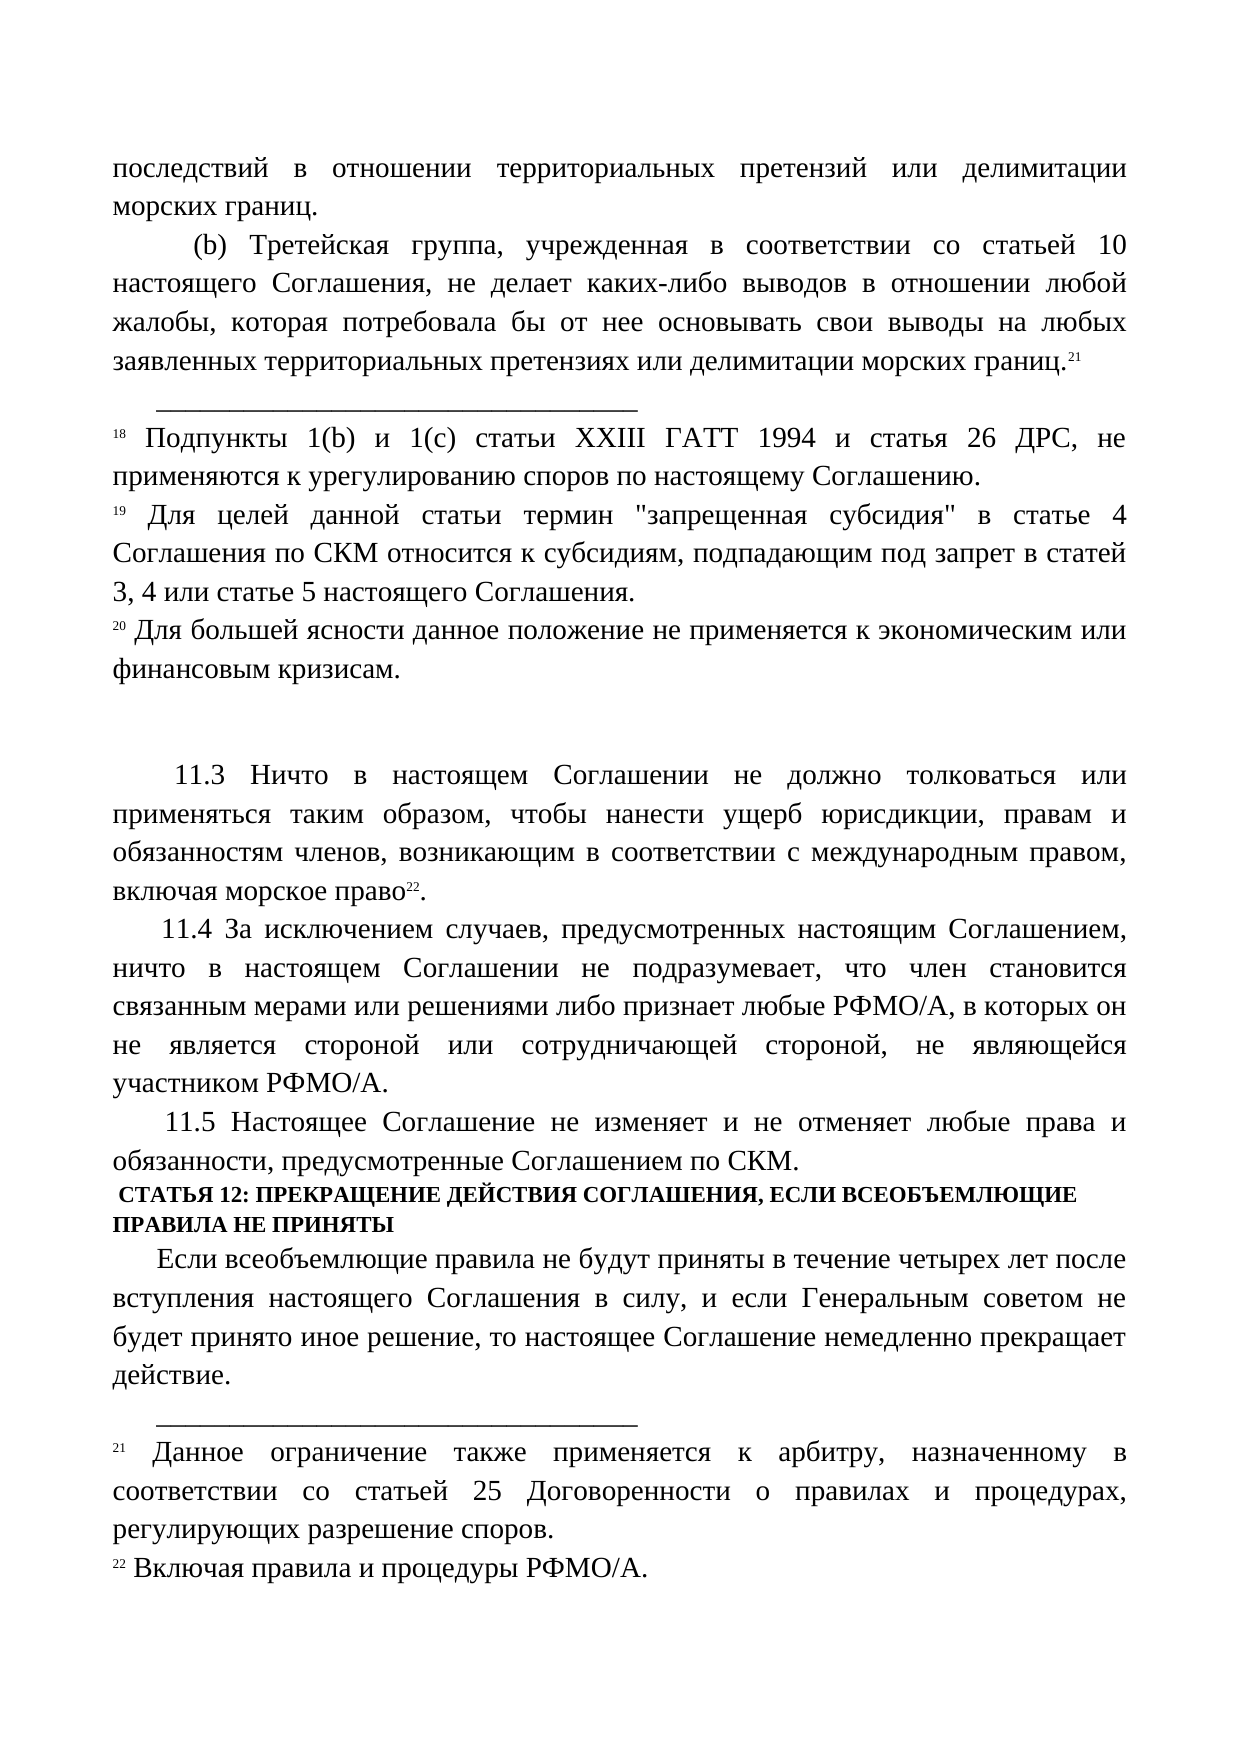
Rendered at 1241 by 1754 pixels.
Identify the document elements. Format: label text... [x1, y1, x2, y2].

text 21 Данное ограничение также применяется к арбитру, назначенному в соответствии со статьей 25 Договоренности о правилах и процедурах, регулирующих разрешение споров. [112, 1434, 1128, 1545]
text СТАТЬЯ 12: ПРЕКРАЩЕНИЕ ДЕЙСТВИЯ СОГЛАШЕНИЯ, ЕСЛИ ВСЕОБЪЕМЛЮЩИЕ ПРАВИЛА НЕ ПРИНЯТЫ [112, 1181, 1128, 1238]
text 20 Для большей ясности данное положение не применяется к экономическим или финансовым кризисам. [112, 612, 1128, 684]
text 22 Включая правила и процедуры РФМО/А. [112, 1550, 1128, 1583]
text 11.5 Настоящее Соглашение не изменяет и не отменяет любые права и обязанности, предусмотренные Соглашением по СКМ. [112, 1104, 1128, 1176]
text Если всеобъемлющие правила не будут приняты в течение четырех лет после вступления настоящего Соглашения в силу, и если Генеральным советом не будет принято иное решение, то настоящее Соглашение немедленно прекращает действие. [112, 1242, 1128, 1391]
text 18 Подпункты 1(b) и 1(c) статьи XXIII ГАТТ 1994 и статья 26 ДРС, не применяются к урегулированию споров по настоящему Соглашению. [112, 420, 1128, 492]
text _________________________________ [112, 1396, 1128, 1429]
text (b) Третейская группа, учрежденная в соответствии со статьей 10 настоящего Соглашения, не делает каких-либо выводов в отношении любой жалобы, которая потребовала бы от нее основывать свои выводы на любых заявленных территориальных претензиях или делимитации морских границ.21 [112, 227, 1128, 376]
text 11.3 Ничто в настоящем Соглашении не должно толковаться или применяться таким образом, чтобы нанести ущерб юрисдикции, правам и обязанностям членов, возникающим в соответствии с международным правом, включая морское право22. [112, 757, 1128, 906]
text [112, 150, 1128, 222]
text 11.4 За исключением случаев, предусмотренных настоящим Соглашением, ничто в настоящем Соглашении не подразумевает, что член становится связанным мерами или решениями либо признает любые РФМО/А, в которых он не является стороной или сотрудничающей стороной, не являющейся участником РФМО/А. [112, 911, 1128, 1099]
text _________________________________ [112, 381, 1128, 415]
text 19 Для целей данной статьи термин "запрещенная субсидия" в статье 4 Соглашения по СКМ относится к субсидиям, подпадающим под запрет в статей 3, 4 или статье 5 настоящего Соглашения. [112, 497, 1128, 607]
